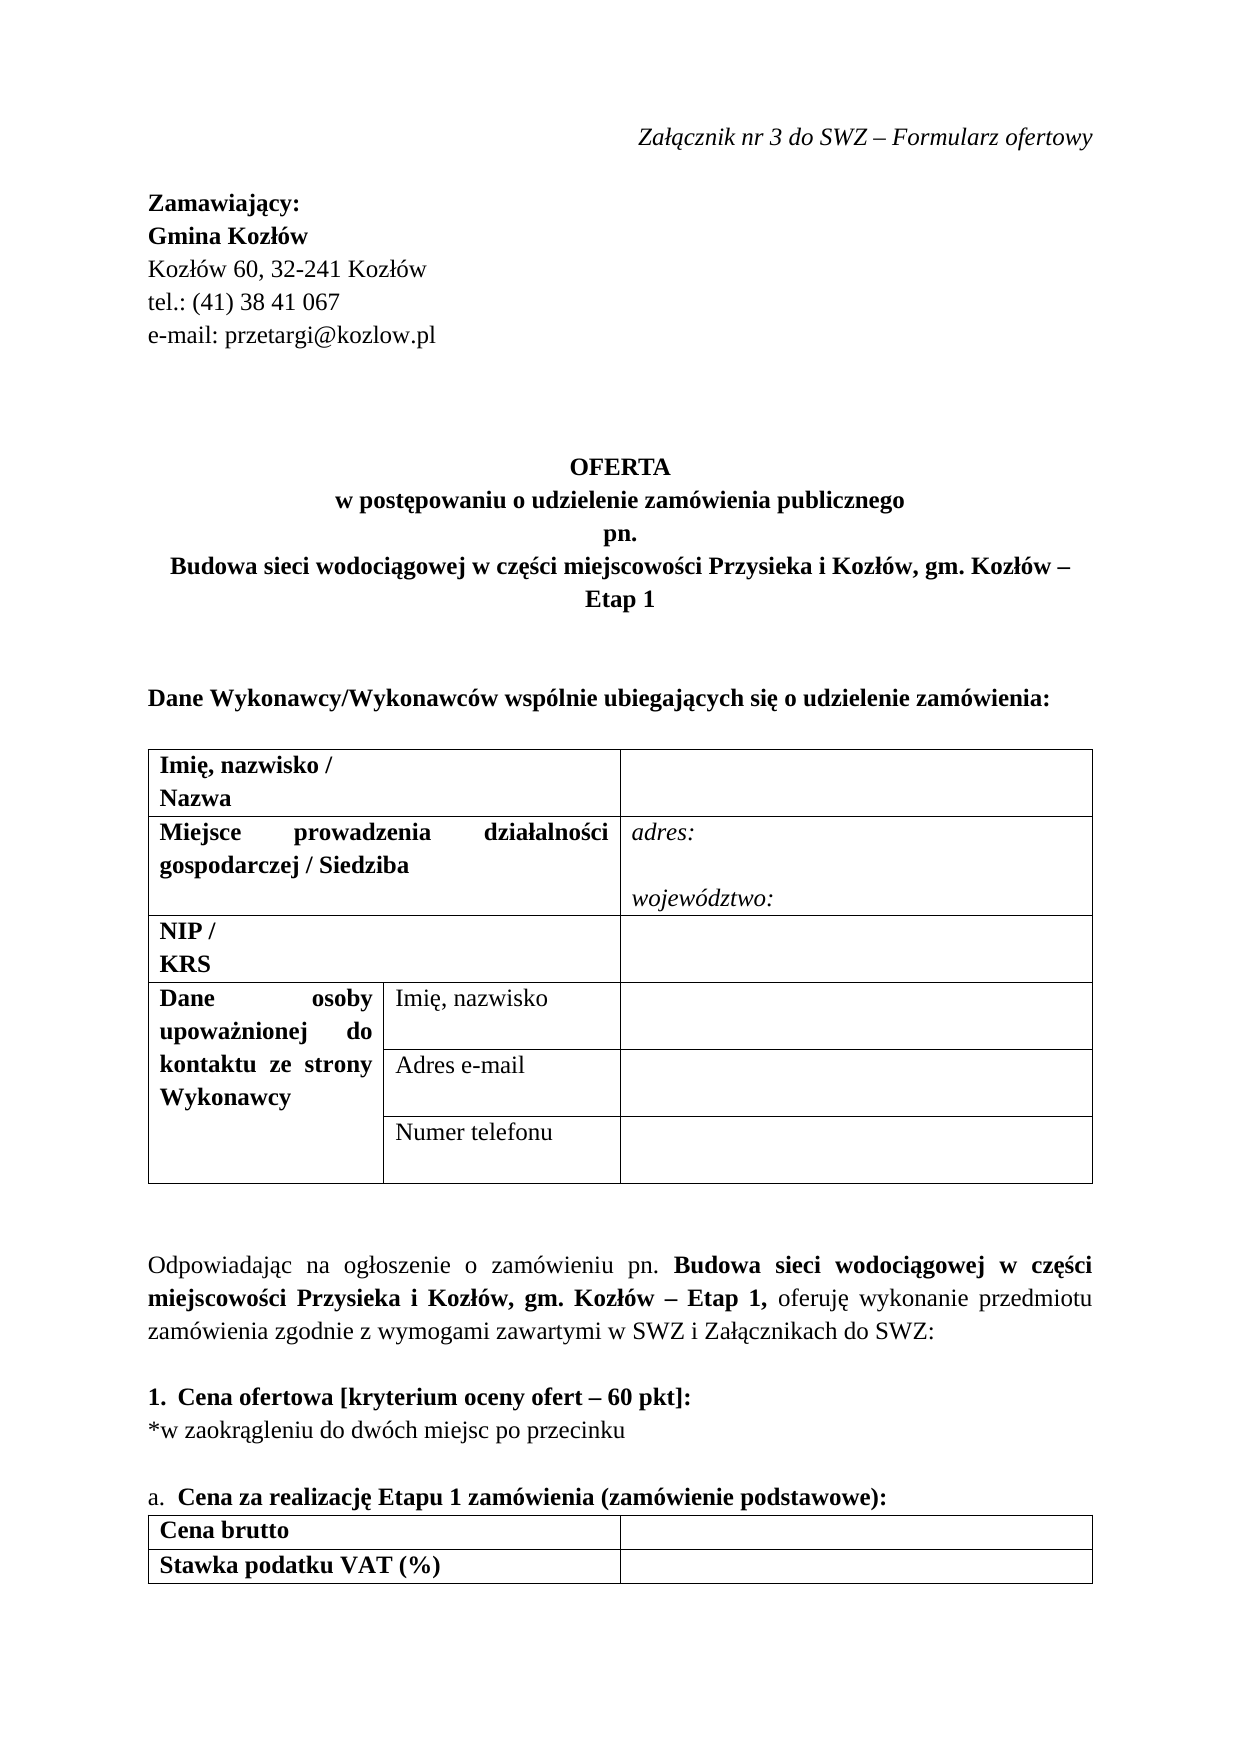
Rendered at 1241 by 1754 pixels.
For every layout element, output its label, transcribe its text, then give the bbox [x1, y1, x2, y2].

text OFERTA [148, 452, 1093, 481]
table_cell Stawka podatku VAT (%) [149, 1550, 620, 1583]
table_cell [621, 983, 1092, 1049]
text tel.: (41) 38 41 067 [148, 287, 1093, 316]
table_header [621, 1516, 1092, 1549]
text Dane Wykonawcy/Wykonawców wspólnie ubiegających się o udzielenie zamówienia: [148, 683, 1093, 712]
table_header Cena brutto [149, 1516, 620, 1549]
table_header [621, 750, 1092, 816]
text Budowa sieci wodociągowej w części miejscowości Przysieka i Kozłów, gm. Kozłów – Etap 1 [148, 551, 1093, 613]
table_cell [621, 1550, 1092, 1583]
table_cell Miejsce prowadzenia działalności gospodarczej / Siedziba [149, 817, 620, 915]
text w postępowaniu o udzielenie zamówienia publicznego [148, 485, 1093, 514]
text pn. [148, 518, 1093, 547]
list Cena za realizację Etapu 1 zamówienia (zamówienie podstawowe): [148, 1482, 1093, 1510]
list Cena ofertowa [kryterium oceny ofert – 60 pkt]: [148, 1382, 1093, 1411]
table_cell [621, 1050, 1092, 1116]
table_cell Dane osoby upoważnionej do kontaktu ze strony Wykonawcy [149, 983, 383, 1183]
table_cell adres: województwo: [621, 817, 1092, 915]
text Odpowiadając na ogłoszenie o zamówieniu pn. Budowa sieci wodociągowej w części miejscowości Przysieka i Kozłów, gm. Kozłów – Etap 1, oferuję wykonanie przedmiotu zamówienia zgodnie z wymogami zawartymi w SWZ i Załącznikach do SWZ: [148, 1250, 1093, 1345]
table_cell Numer telefonu [384, 1117, 620, 1183]
table_cell [621, 1117, 1092, 1183]
table_cell NIP / KRS [149, 916, 620, 982]
text Gmina Kozłów [148, 221, 1093, 249]
table_header Imię, nazwisko / Nazwa [149, 750, 620, 816]
text Załącznik nr 3 do SWZ – Formularz ofertowy [148, 122, 1093, 150]
text e-mail: przetargi@kozlow.pl [148, 320, 1093, 348]
table_cell [621, 916, 1092, 982]
list *w zaokrągleniu do dwóch miejsc po przecinku [148, 1416, 1093, 1444]
text Zamawiający: [148, 188, 1093, 216]
table_cell Adres e-mail [384, 1050, 620, 1116]
text Kozłów 60, 32-241 Kozłów [148, 254, 1093, 282]
table_cell Imię, nazwisko [384, 983, 620, 1049]
